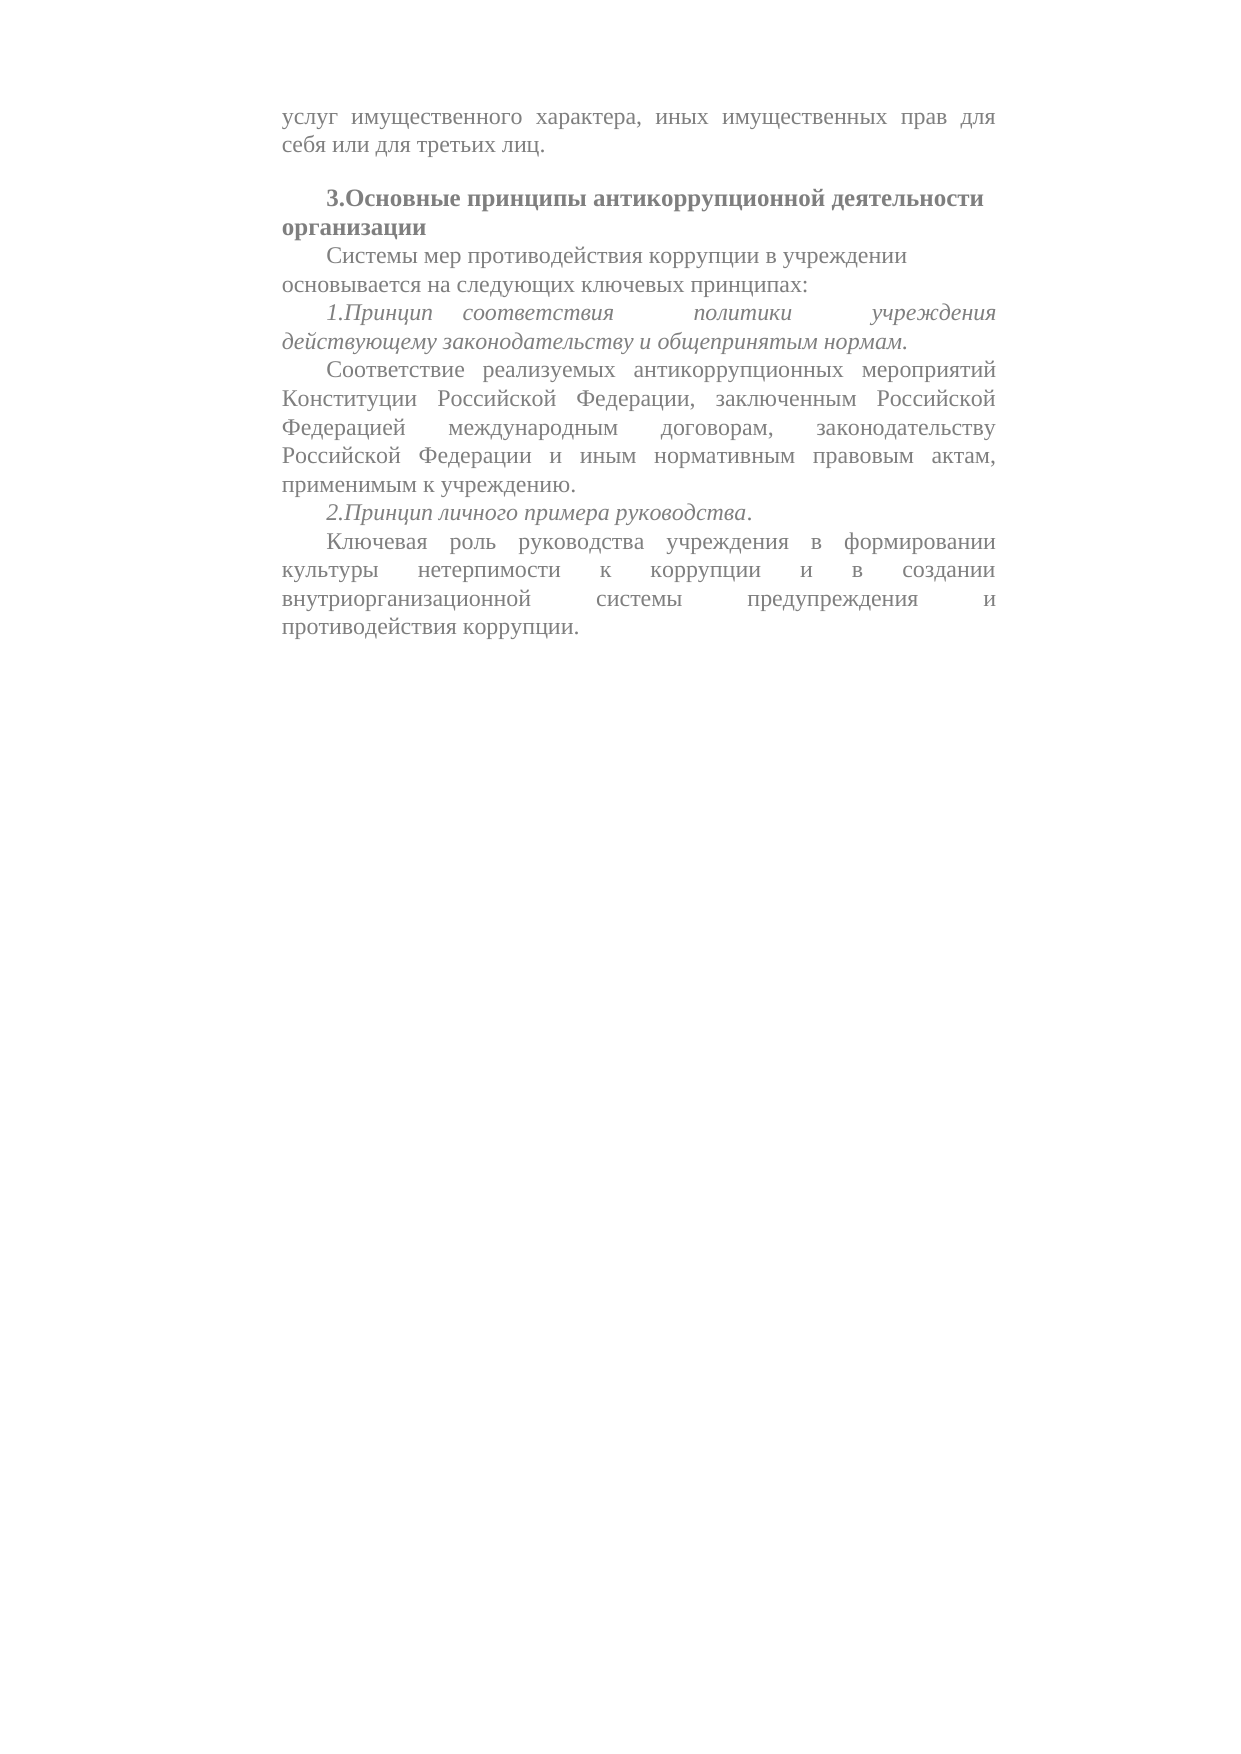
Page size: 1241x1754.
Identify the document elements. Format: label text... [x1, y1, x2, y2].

text Личная заинтересованность работника (представителя организации) - заинтересованность работника (представителя организации), связанная с возможностью получения работником (представителем организации) при исполнении должностных обязанностей доходов в виде денег, ценностей, иного имущества или услуг имущественного характера, иных имущественных прав для себя или для третьих лиц. [282, 101, 997, 158]
text 1.Принцип соответствия политики учреждения действующему законодательству и общепринятым нормам. [282, 298, 997, 355]
text 2.Принцип личного примера руководства. [282, 498, 999, 526]
text 3.Основные принципы антикоррупционной деятельности организации [282, 183, 999, 241]
text Ключевая роль руководства учреждения в формировании культуры нетерпимости к коррупции и в создании внутриорганизационной системы предупреждения и противодействия коррупции. [282, 526, 997, 641]
text Соответствие реализуемых антикоррупционных мероприятий Конституции Российской Федерации, заключенным Российской Федерацией международным договорам, законодательству Российской Федерации и иным нормативным правовым актам, применимым к учреждению. [282, 355, 997, 498]
text Системы мер противодействия коррупции в учреждении основывается на следующих ключевых принципах: [282, 241, 997, 298]
